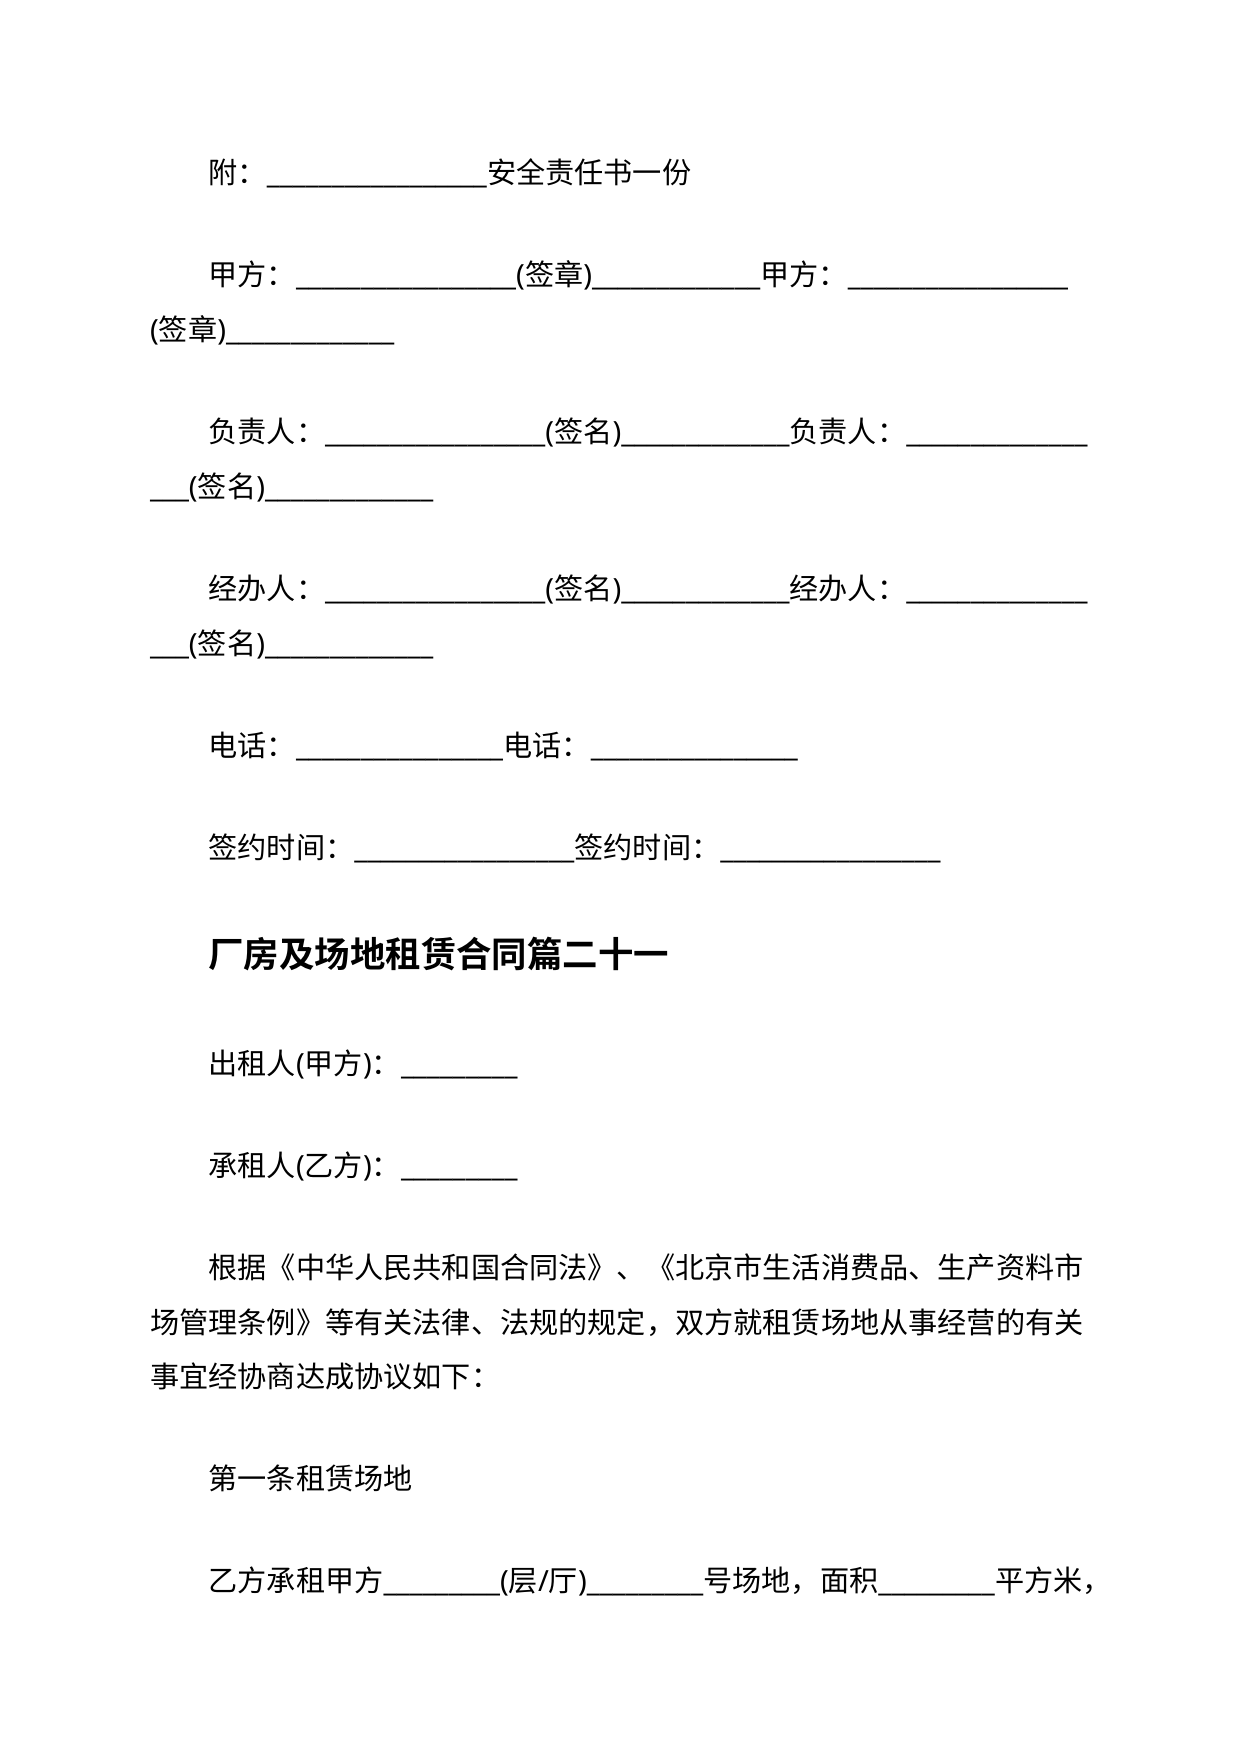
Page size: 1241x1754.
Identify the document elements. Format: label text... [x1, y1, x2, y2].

text 承租人(乙方)：_________ [150, 1142, 1090, 1185]
text 根据《中华人民共和国合同法》、《北京市生活消费品、生产资料市场管理条例》等有关法律、法规的规定，双方就租赁场地从事经营的有关事宜经协商达成协议如下： [150, 1244, 1090, 1396]
text 负责人：_________________(签名)_____________负责人：_________________(签名)_____________ [150, 409, 1090, 506]
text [150, 1558, 1090, 1600]
text 第一条租赁场地 [150, 1456, 1090, 1498]
text 经办人：_________________(签名)_____________经办人：_________________(签名)_____________ [150, 566, 1090, 663]
text 签约时间：_________________签约时间：_________________ [150, 825, 1090, 867]
text 附：_________________安全责任书一份 [150, 150, 1090, 192]
text 厂房及场地租赁合同篇二十一 [150, 927, 1090, 978]
text 电话：________________电话：________________ [150, 723, 1090, 765]
text 出租人(甲方)：_________ [150, 1040, 1090, 1083]
text 甲方：_________________(签章)_____________甲方：_________________(签章)_____________ [150, 252, 1090, 349]
